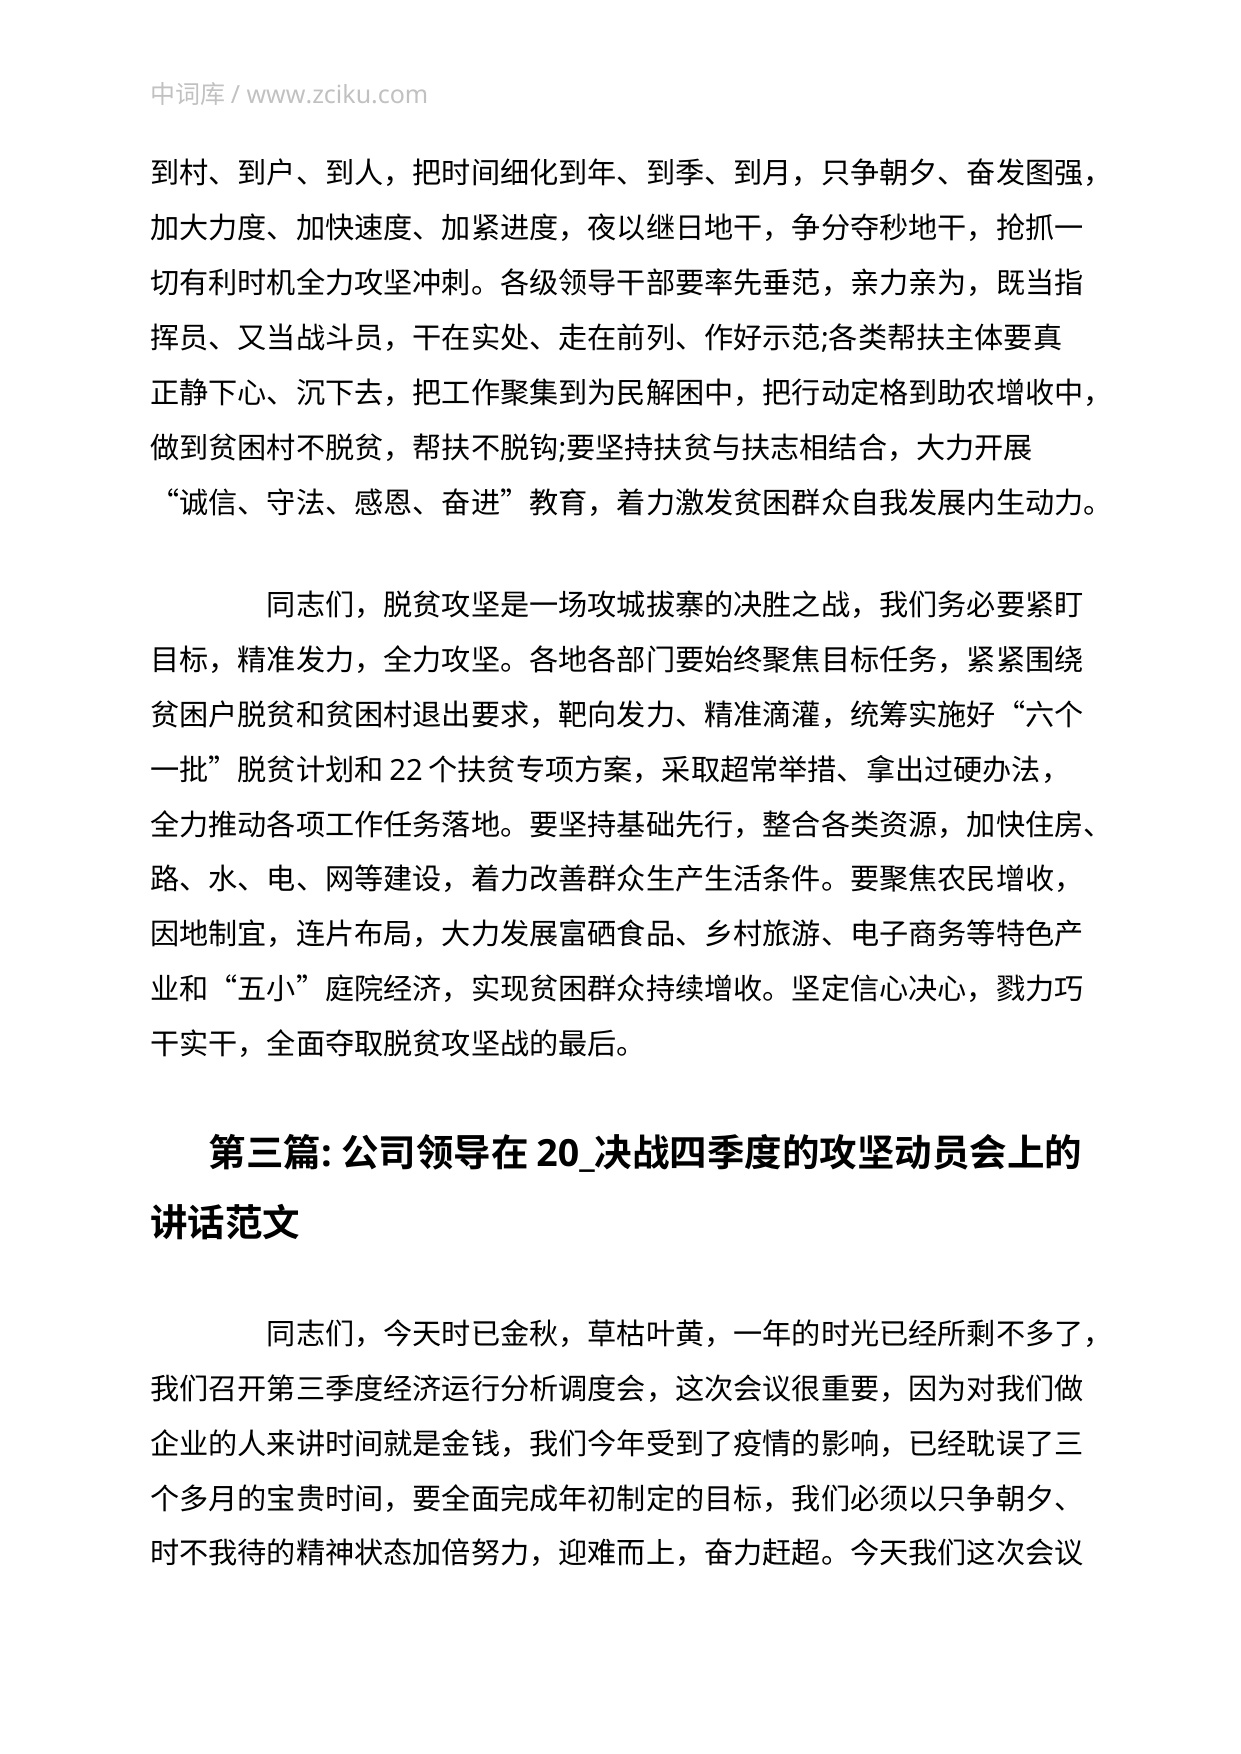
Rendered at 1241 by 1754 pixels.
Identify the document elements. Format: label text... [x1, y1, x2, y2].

text 第三篇: 公司领导在20_决战四季度的攻坚动员会上的讲话范文 [150, 1122, 1090, 1247]
text 同志们，脱贫攻坚是一场攻城拔寨的决胜之战，我们务必要紧盯目标，精准发力，全力攻坚。各地各部门要始终聚焦目标任务，紧紧围绕贫困户脱贫和贫困村退出要求，靶向发力、精准滴灌，统筹实施好“六个一批”脱贫计划和22个扶贫专项方案，采取超常举措、拿出过硬办法，全力推动各项工作任务落地。要坚持基础先行，整合各类资源，加快住房、路、水、电、网等建设，着力改善群众生产生活条件。要聚焦农民增收，因地制宜，连片布局，大力发展富硒食品、乡村旅游、电子商务等特色产业和“五小”庭院经济，实现贫困群众持续增收。坚定信心决心，戮力巧干实干，全面夺取脱贫攻坚战的最后。 [150, 581, 1090, 1063]
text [150, 150, 1090, 522]
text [150, 1311, 1090, 1572]
